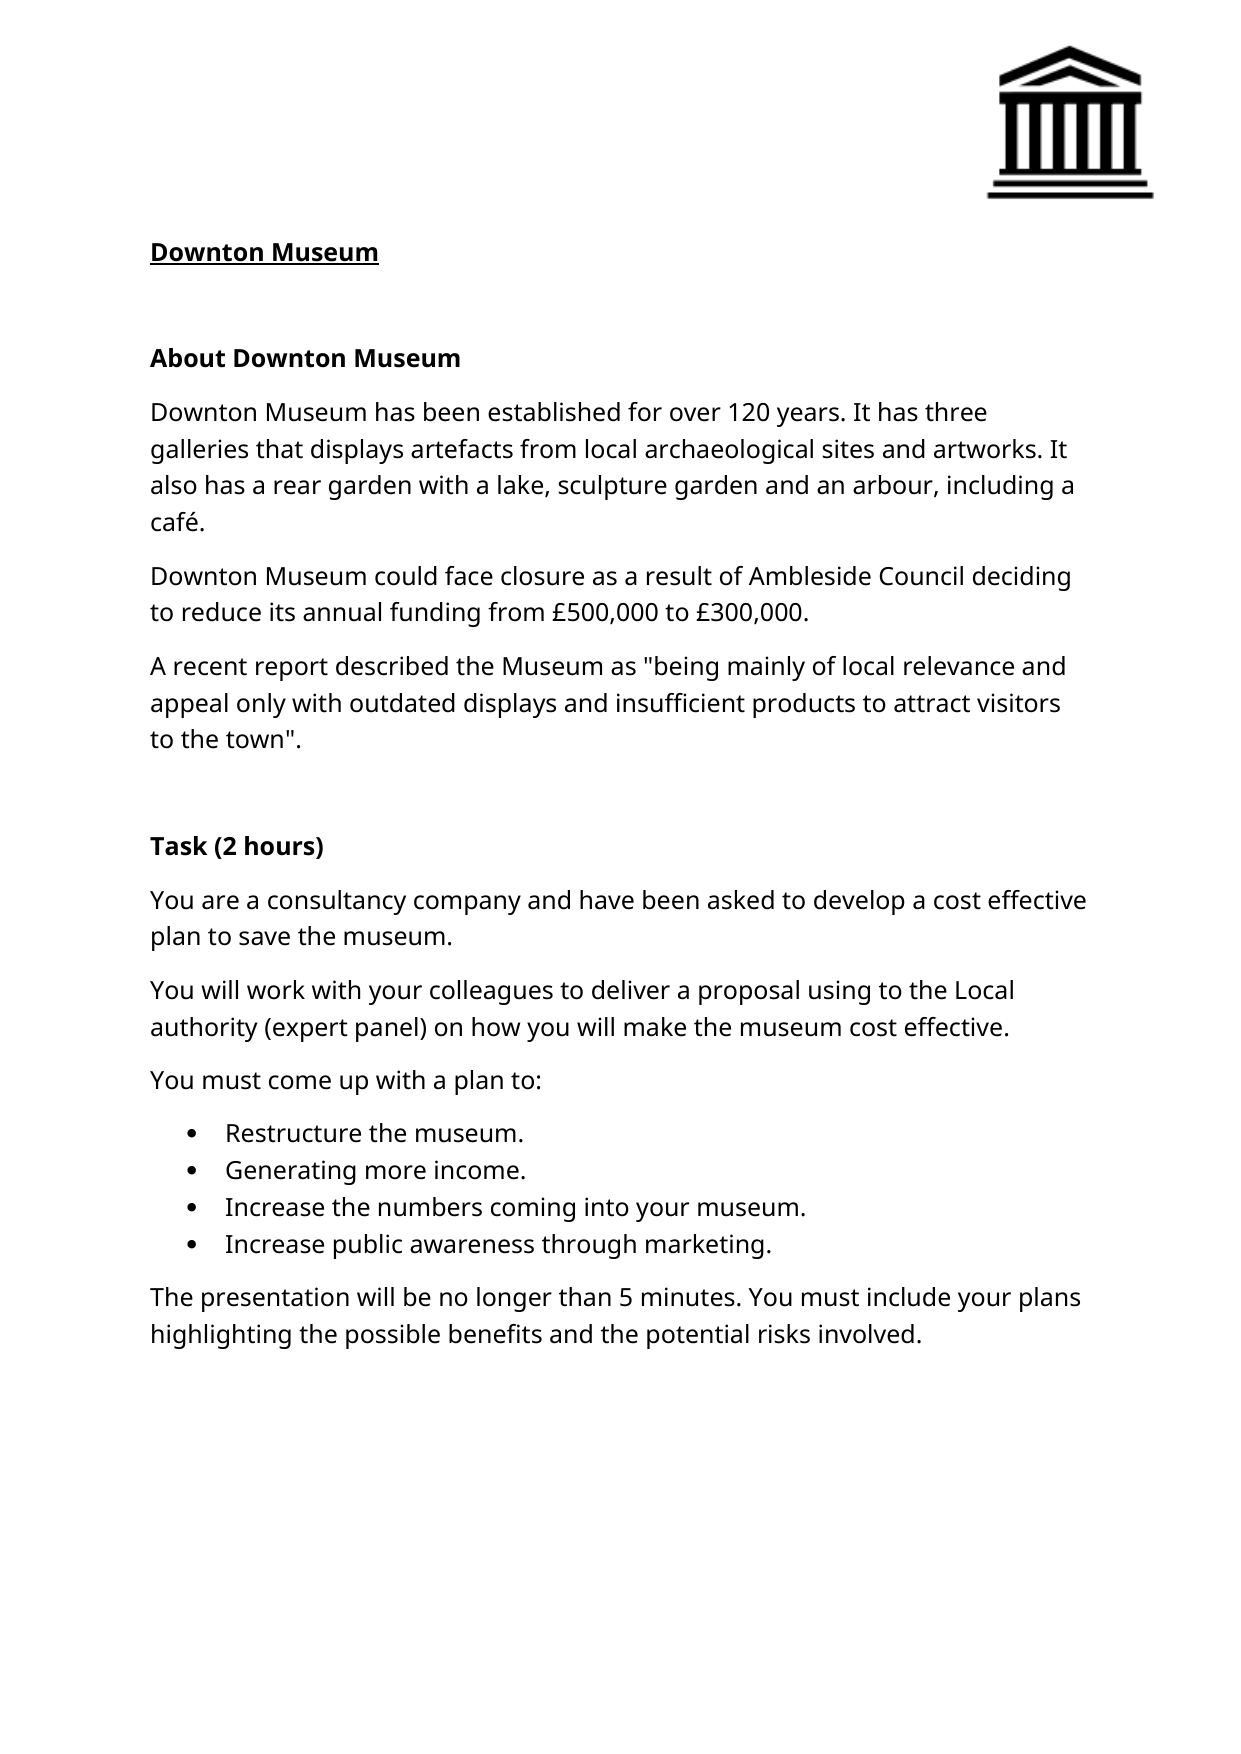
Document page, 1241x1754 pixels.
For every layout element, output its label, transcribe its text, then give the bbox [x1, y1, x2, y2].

text You will work with your colleagues to deliver a proposal using to the Local authority (expert panel) on how you will make the museum cost effective. [150, 972, 1090, 1043]
list Restructure the museum. [187, 1116, 1090, 1150]
text A recent report described the Museum as "being mainly of local relevance and appeal only with outdated displays and insufficient products to attract visitors to the town". [150, 648, 1090, 756]
text Task (2 hours) [150, 829, 1090, 863]
text You are a consultancy company and have been asked to develop a cost effective plan to save the museum. [150, 882, 1090, 953]
text Downton Museum has been established for over 120 years. It has three galleries that displays artefacts from local archaeological sites and artworks. It also has a rear garden with a lake, sculpture garden and an arbour, including a café. [150, 394, 1090, 539]
list Increase the numbers coming into your museum. [187, 1190, 1090, 1224]
text About Downton Museum [150, 341, 1090, 375]
text The presentation will be no longer than 5 minutes. You must include your plans highlighting the possible benefits and the potential risks involved. [150, 1280, 1090, 1351]
list Generating more income. [187, 1153, 1090, 1187]
picture [976, 29, 1164, 218]
text You must come up with a plan to: [150, 1063, 1090, 1097]
text Downton Museum could face closure as a result of Ambleside Council deciding to reduce its annual funding from £500,000 to £300,000. [150, 558, 1090, 629]
text Downton Museum [150, 234, 1090, 268]
list Increase public awareness through marketing. [187, 1226, 1090, 1261]
